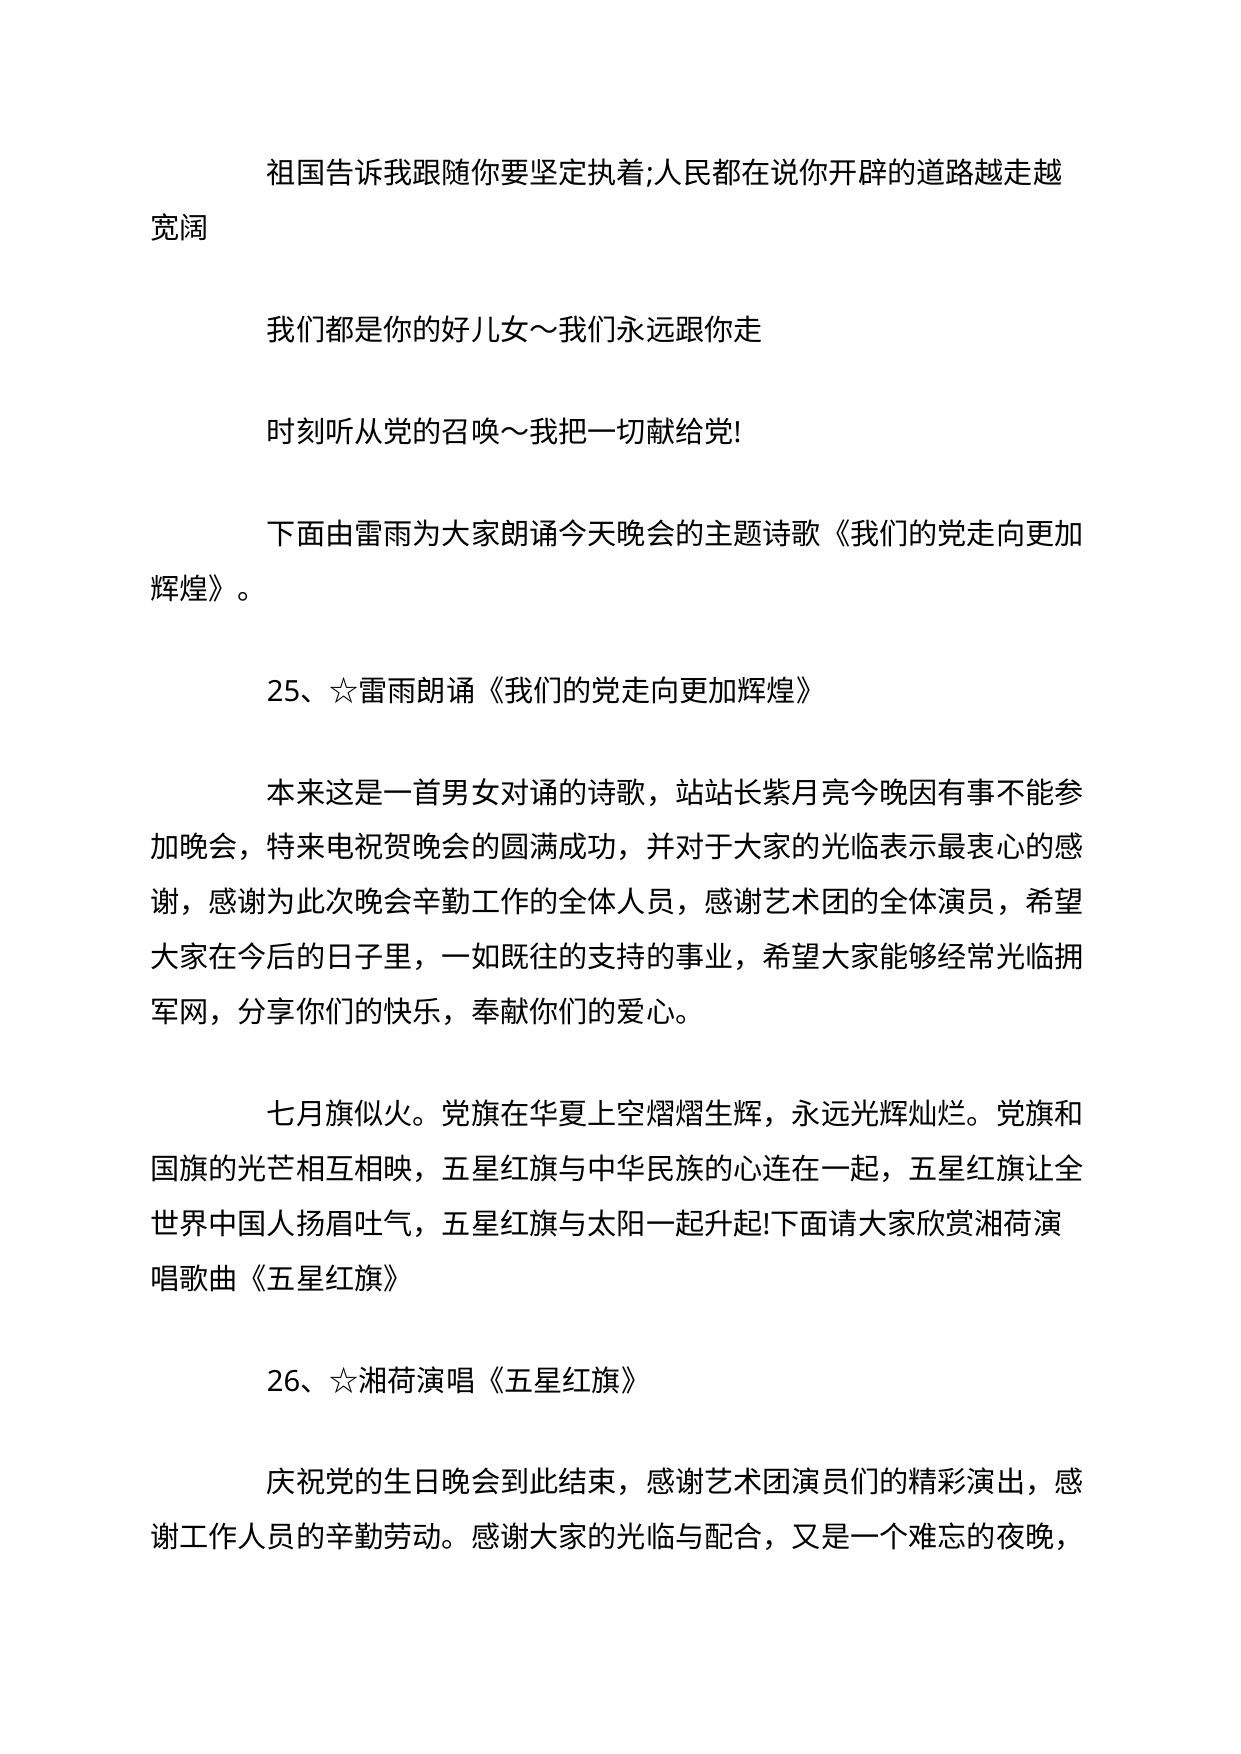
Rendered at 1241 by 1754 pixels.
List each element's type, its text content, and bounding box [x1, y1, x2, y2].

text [150, 1459, 1090, 1556]
text 时刻听从党的召唤～我把一切献给党! [150, 408, 1090, 451]
text 我们都是你的好儿女～我们永远跟你走 [150, 307, 1090, 349]
text 下面由雷雨为大家朗诵今天晚会的主题诗歌《我们的党走向更加辉煌》。 [150, 511, 1090, 608]
text 26、☆湘荷演唱《五星红旗》 [150, 1357, 1090, 1399]
text 本来这是一首男女对诵的诗歌，站站长紫月亮今晚因有事不能参加晚会，特来电祝贺晚会的圆满成功，并对于大家的光临表示最衷心的感谢，感谢为此次晚会辛勤工作的全体人员，感谢艺术团的全体演员，希望大家在今后的日子里，一如既往的支持的事业，希望大家能够经常光临拥军网，分享你们的快乐，奉献你们的爱心。 [150, 769, 1090, 1031]
text 七月旗似火。党旗在华夏上空熠熠生辉，永远光辉灿烂。党旗和国旗的光芒相互相映，五星红旗与中华民族的心连在一起，五星红旗让全世界中国人扬眉吐气，五星红旗与太阳一起升起!下面请大家欣赏湘荷演唱歌曲《五星红旗》 [150, 1091, 1090, 1298]
text 祖国告诉我跟随你要坚定执着;人民都在说你开辟的道路越走越宽阔 [150, 150, 1090, 247]
text 25、☆雷雨朗诵《我们的党走向更加辉煌》 [150, 667, 1090, 709]
